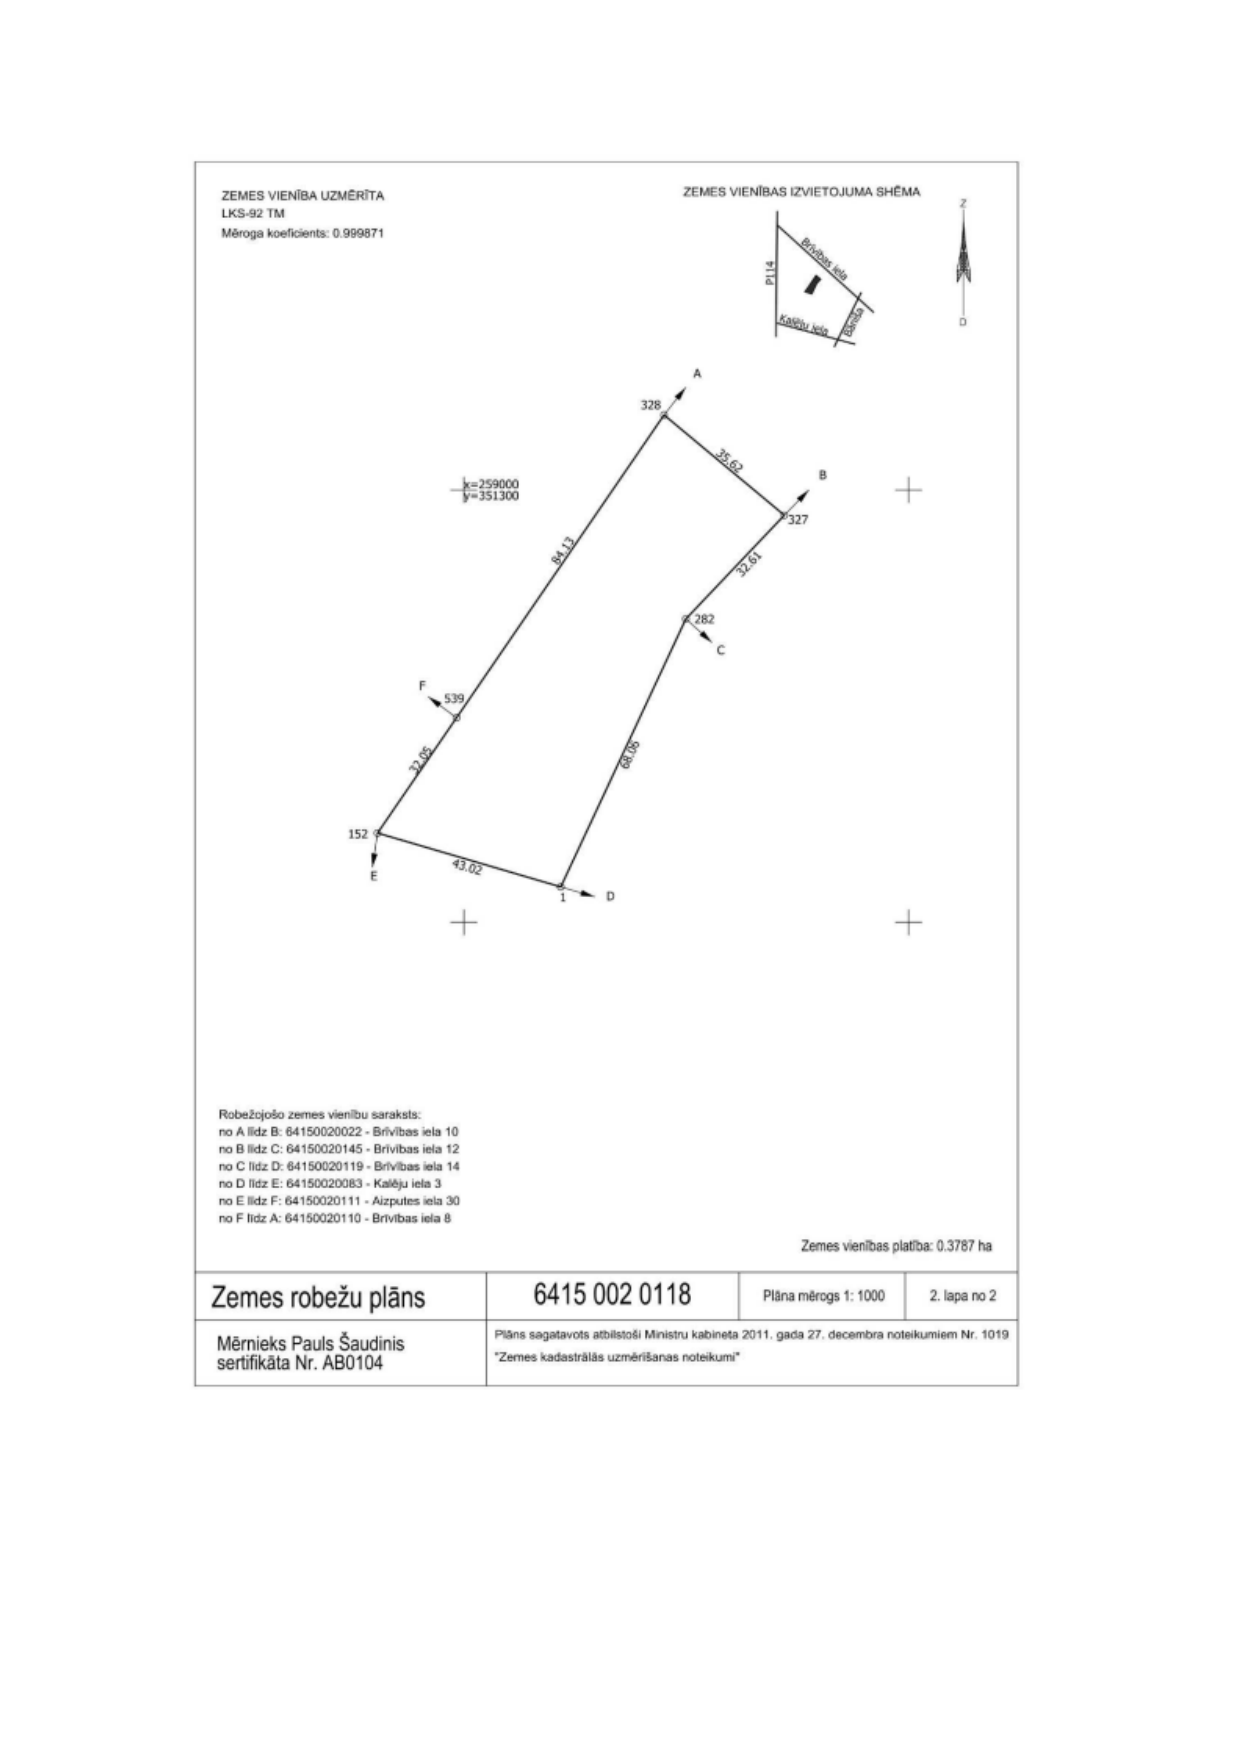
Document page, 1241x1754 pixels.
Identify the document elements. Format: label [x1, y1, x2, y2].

picture [187, 150, 1050, 1404]
